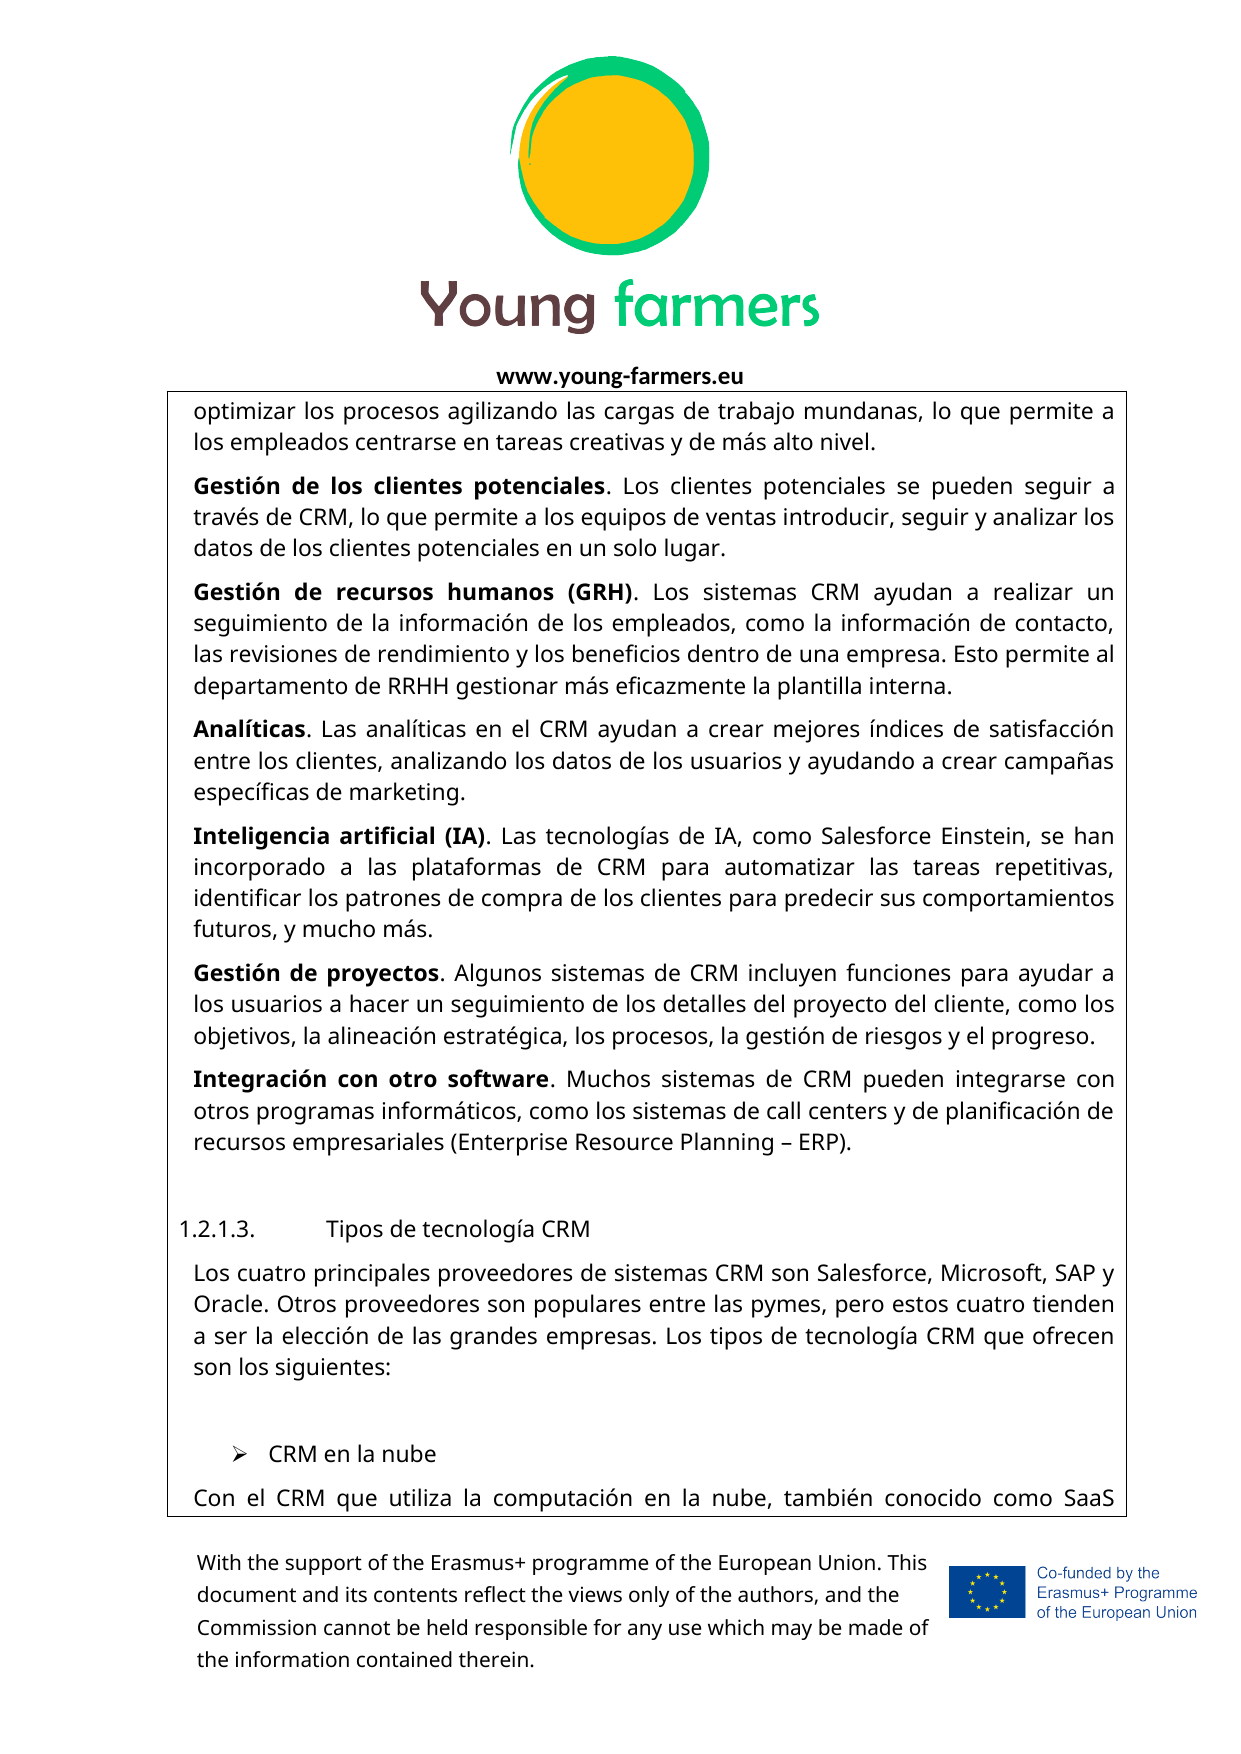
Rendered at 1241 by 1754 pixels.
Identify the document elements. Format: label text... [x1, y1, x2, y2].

picture [413, 56, 827, 335]
picture [949, 1566, 1197, 1621]
